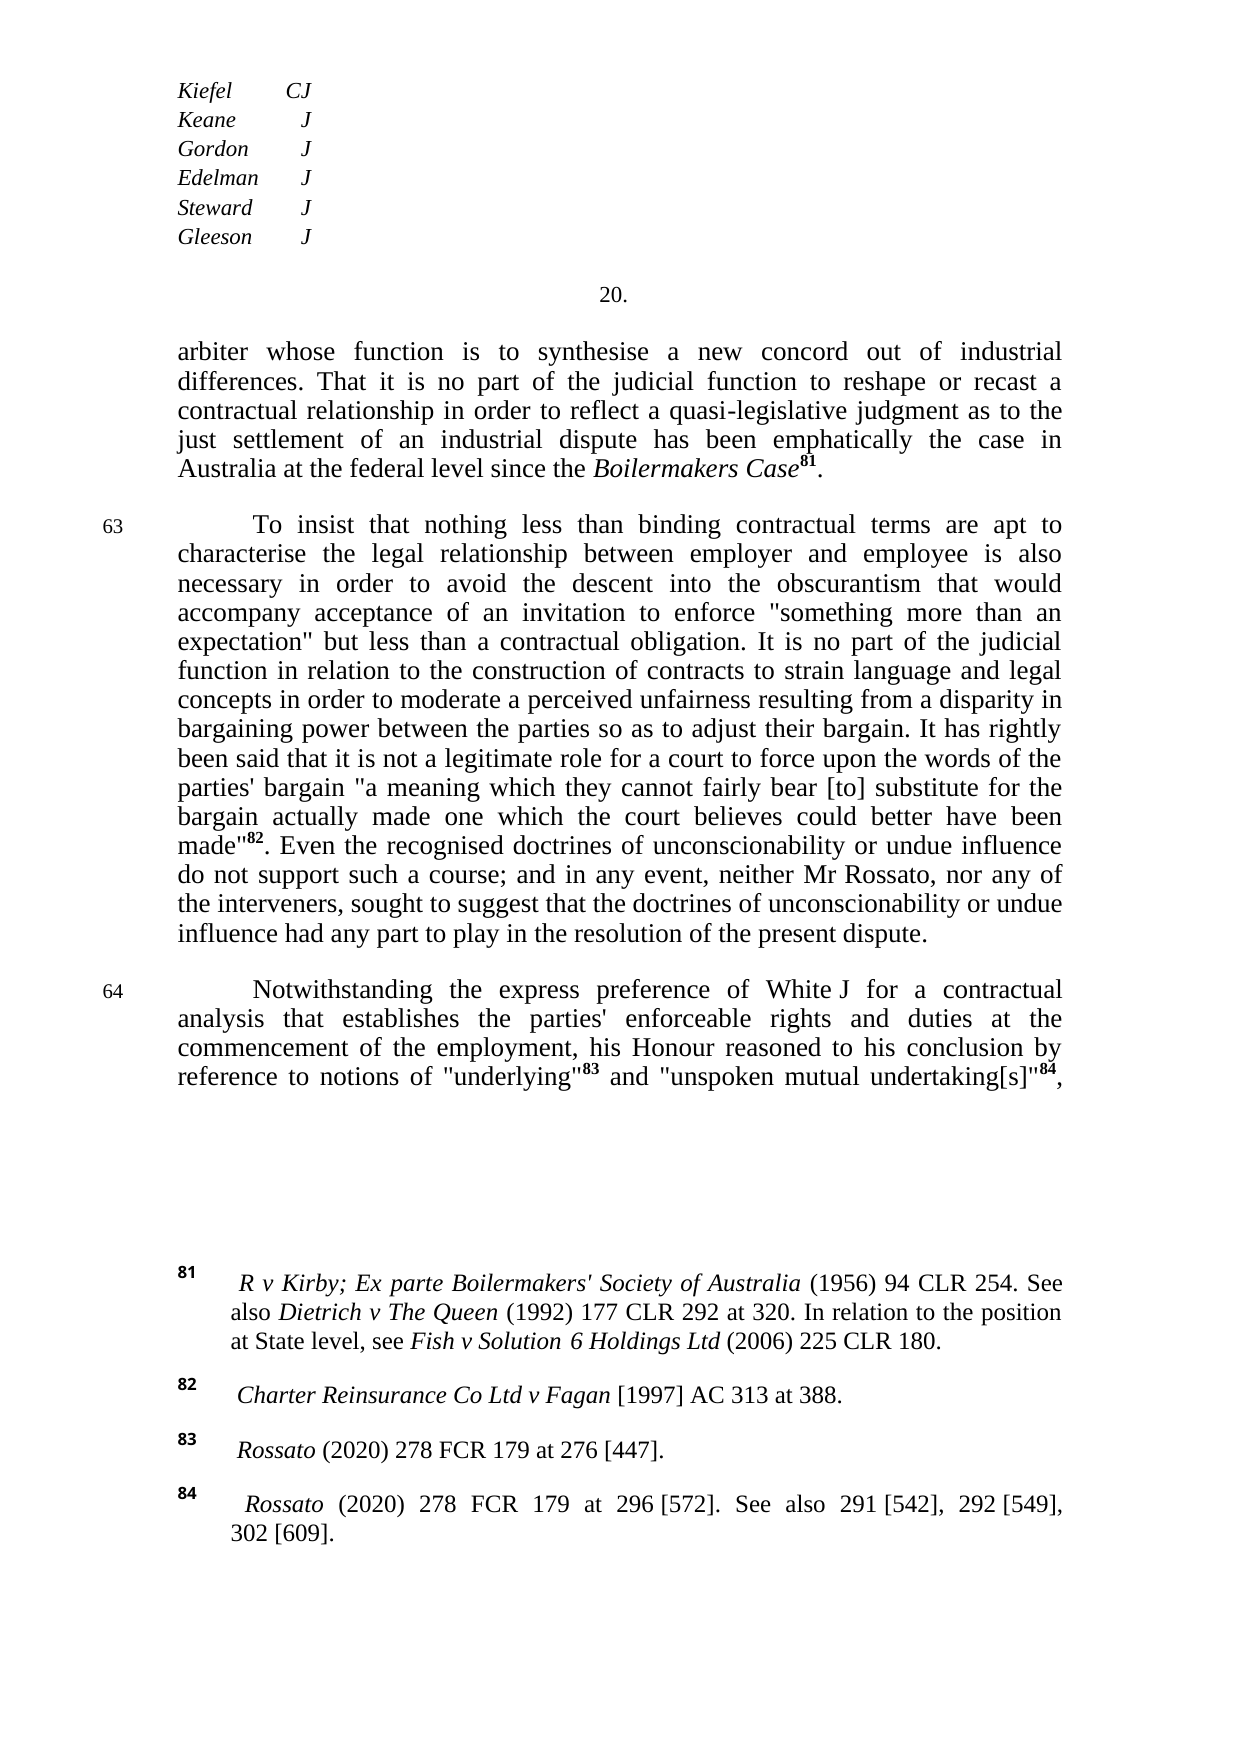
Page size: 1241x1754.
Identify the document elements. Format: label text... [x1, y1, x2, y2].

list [102, 337, 1063, 483]
list To insist that nothing less than binding contractual terms are apt to characterise the legal relationship between employer and employee is also necessary in order to avoid the descent into the obscurantism that would accompany acceptance of an invitation to enforce "something more than an expectation" but less than a contractual obligation. It is no part of the judicial function in relation to the construction of contracts to strain language and legal concepts in order to moderate a perceived unfairness resulting from a disparity in bargaining power between the parties so as to adjust their bargain. It has rightly been said that it is not a legitimate role for a court to force upon the words of the parties' bargain "a meaning which they cannot fairly bear [to] substitute for the bargain actually made one which the court believes could better have been made". Even the recognised doctrines of unconscionability or undue influence do not support such a course; and in any event, neither Mr Rossato, nor any of the interveners, sought to suggest that the doctrines of unconscionability or undue influence had any part to play in the resolution of the present dispute. [102, 510, 1063, 948]
list Notwithstanding the express preference of White J for a contractual analysis that establishes the parties' enforceable rights and duties at the commencement of the employment, his Honour reasoned to his conclusion by reference to notions of "underlying" and "unspoken mutual undertaking[s]", shared "contemplation[s]", "indication[s]" and "expectation[s]". None of these notions amounted to express contractual terms; nor would any have satisfied the test for the implication of a term. The deployment of these notions signals a departure from orthodox legal analysis. [102, 975, 1063, 1092]
